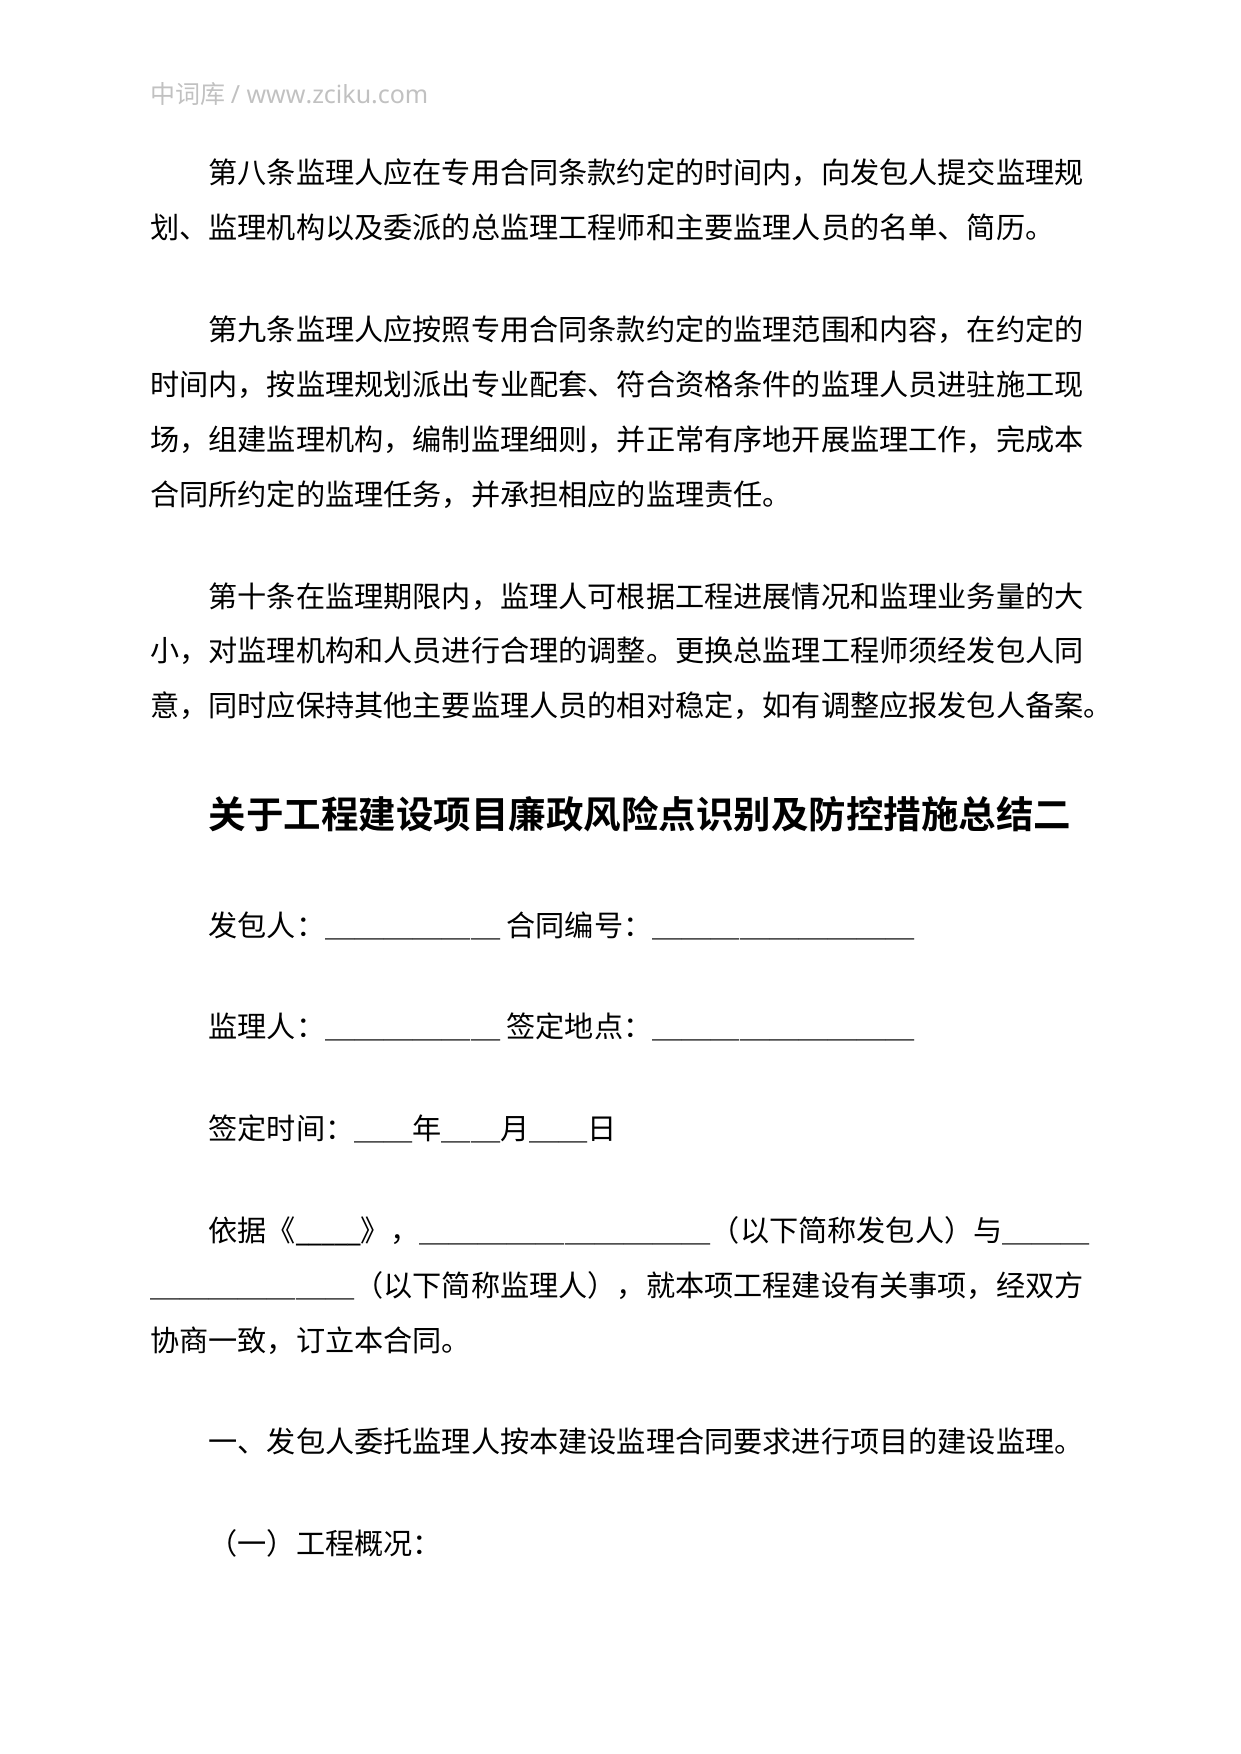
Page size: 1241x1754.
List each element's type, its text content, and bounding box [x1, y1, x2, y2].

text （一）工程概况： [150, 1521, 1090, 1563]
text 依据《_____》，＿＿＿＿＿＿＿＿＿＿（以下简称发包人）与＿＿＿＿＿＿＿＿＿＿（以下简称监理人），就本项工程建设有关事项，经双方协商一致，订立本合同。 [150, 1207, 1090, 1359]
text 发包人：＿＿＿＿＿＿ 合同编号：＿＿＿＿＿＿＿＿＿ [150, 902, 1090, 944]
text 第八条监理人应在专用合同条款约定的时间内，向发包人提交监理规划、监理机构以及委派的总监理工程师和主要监理人员的名单、简历。 [150, 150, 1090, 247]
text 监理人：＿＿＿＿＿＿ 签定地点：＿＿＿＿＿＿＿＿＿ [150, 1004, 1090, 1046]
text 签定时间：＿＿年＿＿月＿＿日 [150, 1106, 1090, 1148]
text 第九条监理人应按照专用合同条款约定的监理范围和内容，在约定的时间内，按监理规划派出专业配套、符合资格条件的监理人员进驻施工现场，组建监理机构，编制监理细则，并正常有序地开展监理工作，完成本合同所约定的监理任务，并承担相应的监理责任。 [150, 307, 1090, 514]
text 关于工程建设项目廉政风险点识别及防控措施总结二 [150, 785, 1090, 839]
text 第十条在监理期限内，监理人可根据工程进展情况和监理业务量的大小，对监理机构和人员进行合理的调整。更换总监理工程师须经发包人同意，同时应保持其他主要监理人员的相对稳定，如有调整应报发包人备案。 [150, 573, 1090, 725]
text 一、发包人委托监理人按本建设监理合同要求进行项目的建设监理。 [150, 1419, 1090, 1461]
